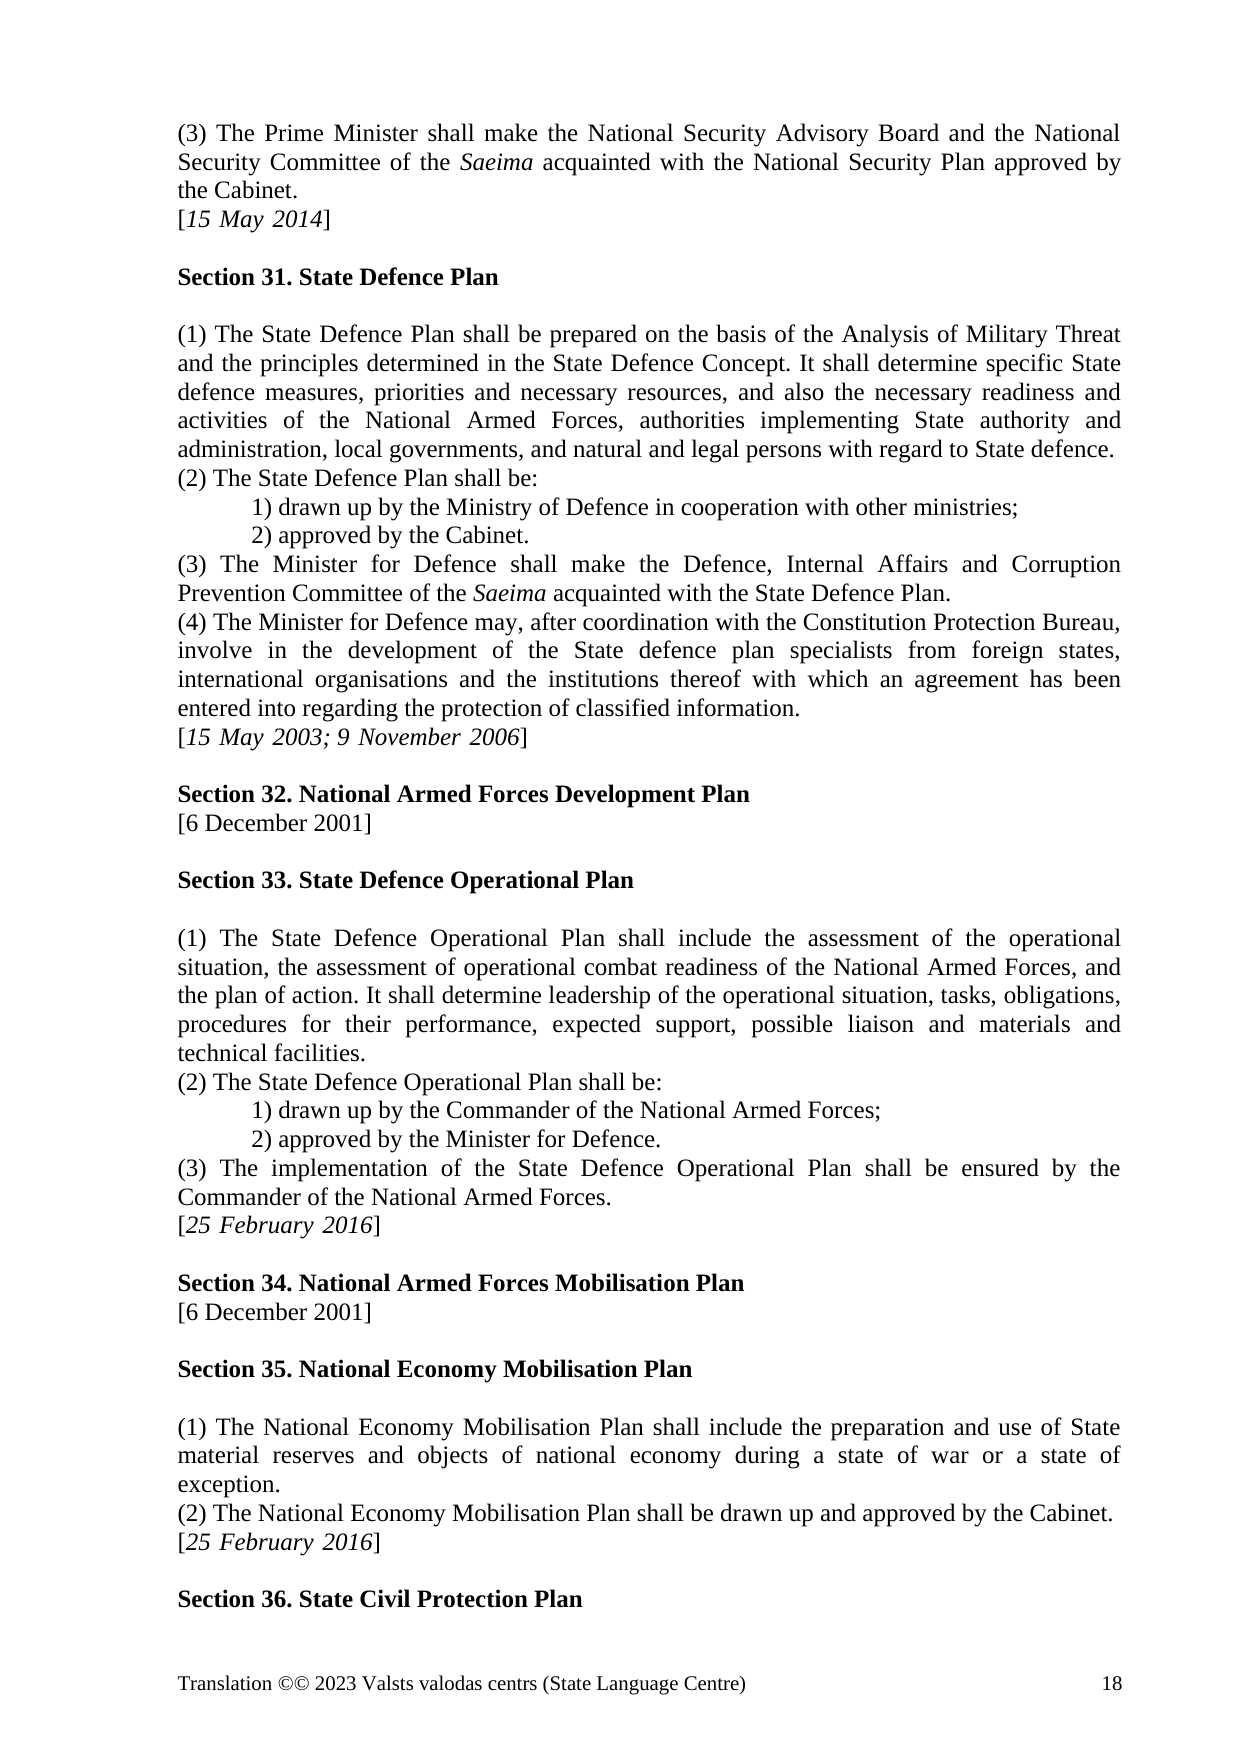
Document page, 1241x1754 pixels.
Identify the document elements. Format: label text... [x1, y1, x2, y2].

text (4) The Minister for Defence may, after coordination with the Constitution Protection Bureau, involve in the development of the State defence plan specialists from foreign states, international organisations and the institutions thereof with which an agreement has been entered into regarding the protection of classified information. [177, 607, 1122, 722]
text Section 35. National Economy Mobilisation Plan [177, 1354, 1122, 1383]
text (1) The National Economy Mobilisation Plan shall include the preparation and use of State material reserves and objects of national economy during a state of war or a state of exception. [177, 1412, 1122, 1498]
text Section 34. National Armed Forces Mobilisation Plan [177, 1268, 1122, 1297]
text [15 May 2014] [177, 204, 1122, 233]
text Section 36. State Civil Protection Plan [177, 1584, 1122, 1613]
text 1) drawn up by the Ministry of Defence in cooperation with other ministries; [177, 492, 1122, 521]
text [6 December 2001] [177, 808, 1122, 837]
text 2) approved by the Minister for Defence. [177, 1124, 1122, 1153]
text Section 33. State Defence Operational Plan [177, 866, 1122, 894]
text (1) The State Defence Operational Plan shall include the assessment of the operational situation, the assessment of operational combat readiness of the National Armed Forces, and the plan of action. It shall determine leadership of the operational situation, tasks, obligations, procedures for their performance, expected support, possible liaison and materials and technical facilities. [177, 923, 1122, 1067]
text [6 December 2001] [177, 1297, 1122, 1326]
text 1) drawn up by the Commander of the National Armed Forces; [177, 1096, 1122, 1124]
text Section 32. National Armed Forces Development Plan [177, 779, 1122, 808]
text (3) The implementation of the State Defence Operational Plan shall be ensured by the Commander of the National Armed Forces. [177, 1153, 1122, 1211]
text (1) The State Defence Plan shall be prepared on the basis of the Analysis of Military Threat and the principles determined in the State Defence Concept. It shall determine specific State defence measures, priorities and necessary resources, and also the necessary readiness and activities of the National Armed Forces, authorities implementing State authority and administration, local governments, and natural and legal persons with regard to State defence. [177, 319, 1122, 463]
text [15 May 2003; 9 November 2006] [177, 722, 1122, 751]
text (3) The Prime Minister shall make the National Security Advisory Board and the National Security Committee of the Saeima acquainted with the National Security Plan approved by the Cabinet. [177, 118, 1122, 204]
text Section 31. State Defence Plan [177, 262, 1122, 291]
text (3) The Minister for Defence shall make the Defence, Internal Affairs and Corruption Prevention Committee of the Saeima acquainted with the State Defence Plan. [177, 549, 1122, 607]
text [25 February 2016] [177, 1211, 1122, 1239]
text 2) approved by the Cabinet. [177, 521, 1122, 549]
text (2) The State Defence Plan shall be: [177, 463, 1122, 492]
text [25 February 2016] [177, 1527, 1122, 1556]
text (2) The National Economy Mobilisation Plan shall be drawn up and approved by the Cabinet. [177, 1498, 1122, 1527]
text (2) The State Defence Operational Plan shall be: [177, 1067, 1122, 1096]
